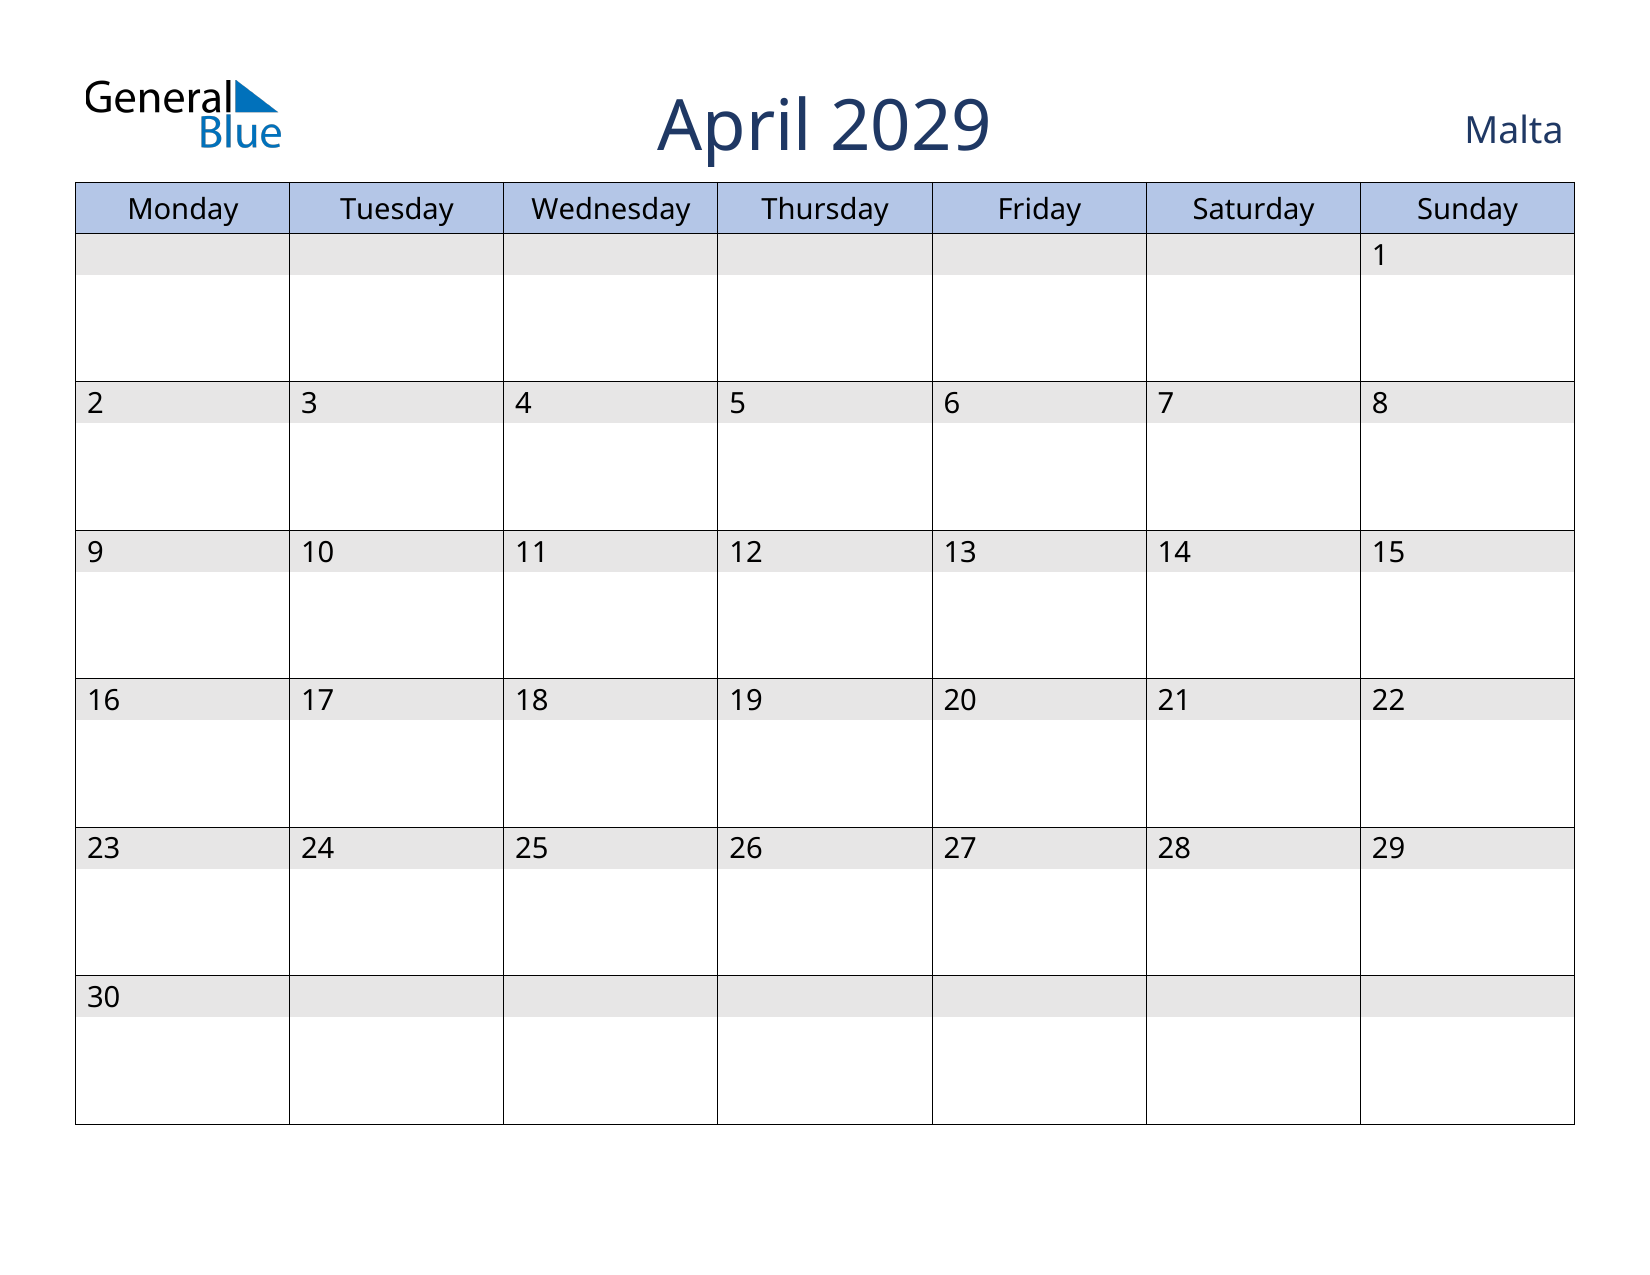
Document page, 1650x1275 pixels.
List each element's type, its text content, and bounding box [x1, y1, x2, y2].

table_cell 19 [718, 679, 932, 720]
table_cell [1147, 869, 1360, 975]
table_cell [718, 976, 932, 1017]
table_cell [504, 423, 717, 530]
table_cell 18 [504, 679, 717, 720]
table_cell 9 [76, 531, 289, 572]
table_cell [1147, 720, 1360, 827]
table_cell 7 [1147, 382, 1360, 423]
table_cell [933, 720, 1146, 827]
table_cell [933, 869, 1146, 975]
table_cell 21 [1147, 679, 1360, 720]
table_cell [718, 572, 932, 678]
table_cell [290, 423, 503, 530]
table_cell 14 [1147, 531, 1360, 572]
table_cell [290, 869, 503, 975]
table_cell [76, 1017, 289, 1123]
table_cell [933, 1017, 1146, 1123]
table_cell [933, 572, 1146, 678]
table_cell 5 [718, 382, 932, 423]
table_cell [1361, 275, 1574, 381]
picture [86, 80, 281, 148]
table_cell 25 [504, 828, 717, 869]
table_cell [933, 423, 1146, 530]
table_cell [933, 976, 1146, 1017]
table_cell [76, 869, 289, 975]
table_cell [1147, 976, 1360, 1017]
table_cell [504, 1017, 717, 1123]
table_cell 8 [1361, 382, 1574, 423]
table_cell 16 [76, 679, 289, 720]
table_cell [290, 572, 503, 678]
table_cell [290, 234, 503, 275]
table_cell [504, 572, 717, 678]
table_header Malta [1146, 75, 1574, 182]
table_cell 23 [76, 828, 289, 869]
table_cell [290, 720, 503, 827]
table_cell 1 [1361, 234, 1574, 275]
table_cell [1147, 1017, 1360, 1123]
table_cell [504, 869, 717, 975]
table_cell [1361, 572, 1574, 678]
table_cell Friday [933, 183, 1146, 233]
table_cell 4 [504, 382, 717, 423]
table_cell [718, 869, 932, 975]
table_cell [504, 976, 717, 1017]
table_cell [718, 275, 932, 381]
table_header [76, 75, 503, 182]
table_cell [718, 234, 932, 275]
table_cell Wednesday [504, 183, 717, 233]
table_cell 6 [933, 382, 1146, 423]
table_cell 17 [290, 679, 503, 720]
table_cell 28 [1147, 828, 1360, 869]
table_cell [290, 275, 503, 381]
table_cell [933, 275, 1146, 381]
table_header April 2029 [504, 75, 1146, 182]
table_cell [1361, 720, 1574, 827]
table_cell [1147, 423, 1360, 530]
table_cell Sunday [1361, 183, 1574, 233]
table_cell [718, 423, 932, 530]
table_cell 13 [933, 531, 1146, 572]
table_cell [1361, 423, 1574, 530]
table_cell 12 [718, 531, 932, 572]
table_cell [718, 1017, 932, 1123]
table_cell [76, 720, 289, 827]
table_cell [290, 1017, 503, 1123]
table_cell Saturday [1147, 183, 1360, 233]
table_cell 26 [718, 828, 932, 869]
table_cell [1147, 572, 1360, 678]
table_cell [76, 572, 289, 678]
table_cell 22 [1361, 679, 1574, 720]
table_cell [504, 234, 717, 275]
table_cell [1147, 275, 1360, 381]
table_cell 3 [290, 382, 503, 423]
table_cell [718, 720, 932, 827]
table_cell 11 [504, 531, 717, 572]
table_cell 20 [933, 679, 1146, 720]
table_cell [290, 976, 503, 1017]
table_cell [76, 234, 289, 275]
table_cell 30 [76, 976, 289, 1017]
table_cell 15 [1361, 531, 1574, 572]
table_cell Tuesday [290, 183, 503, 233]
table_cell [1147, 234, 1360, 275]
table_cell [76, 423, 289, 530]
table_cell [933, 234, 1146, 275]
table_cell Thursday [718, 183, 932, 233]
table_cell 24 [290, 828, 503, 869]
table_cell 2 [76, 382, 289, 423]
table_cell 27 [933, 828, 1146, 869]
table_cell [76, 275, 289, 381]
table_cell 29 [1361, 828, 1574, 869]
table_cell [1361, 869, 1574, 975]
table_cell [504, 720, 717, 827]
table_cell [504, 275, 717, 381]
table_cell Monday [76, 183, 289, 233]
table_cell [1361, 1017, 1574, 1123]
table_cell 10 [290, 531, 503, 572]
table_cell [1361, 976, 1574, 1017]
